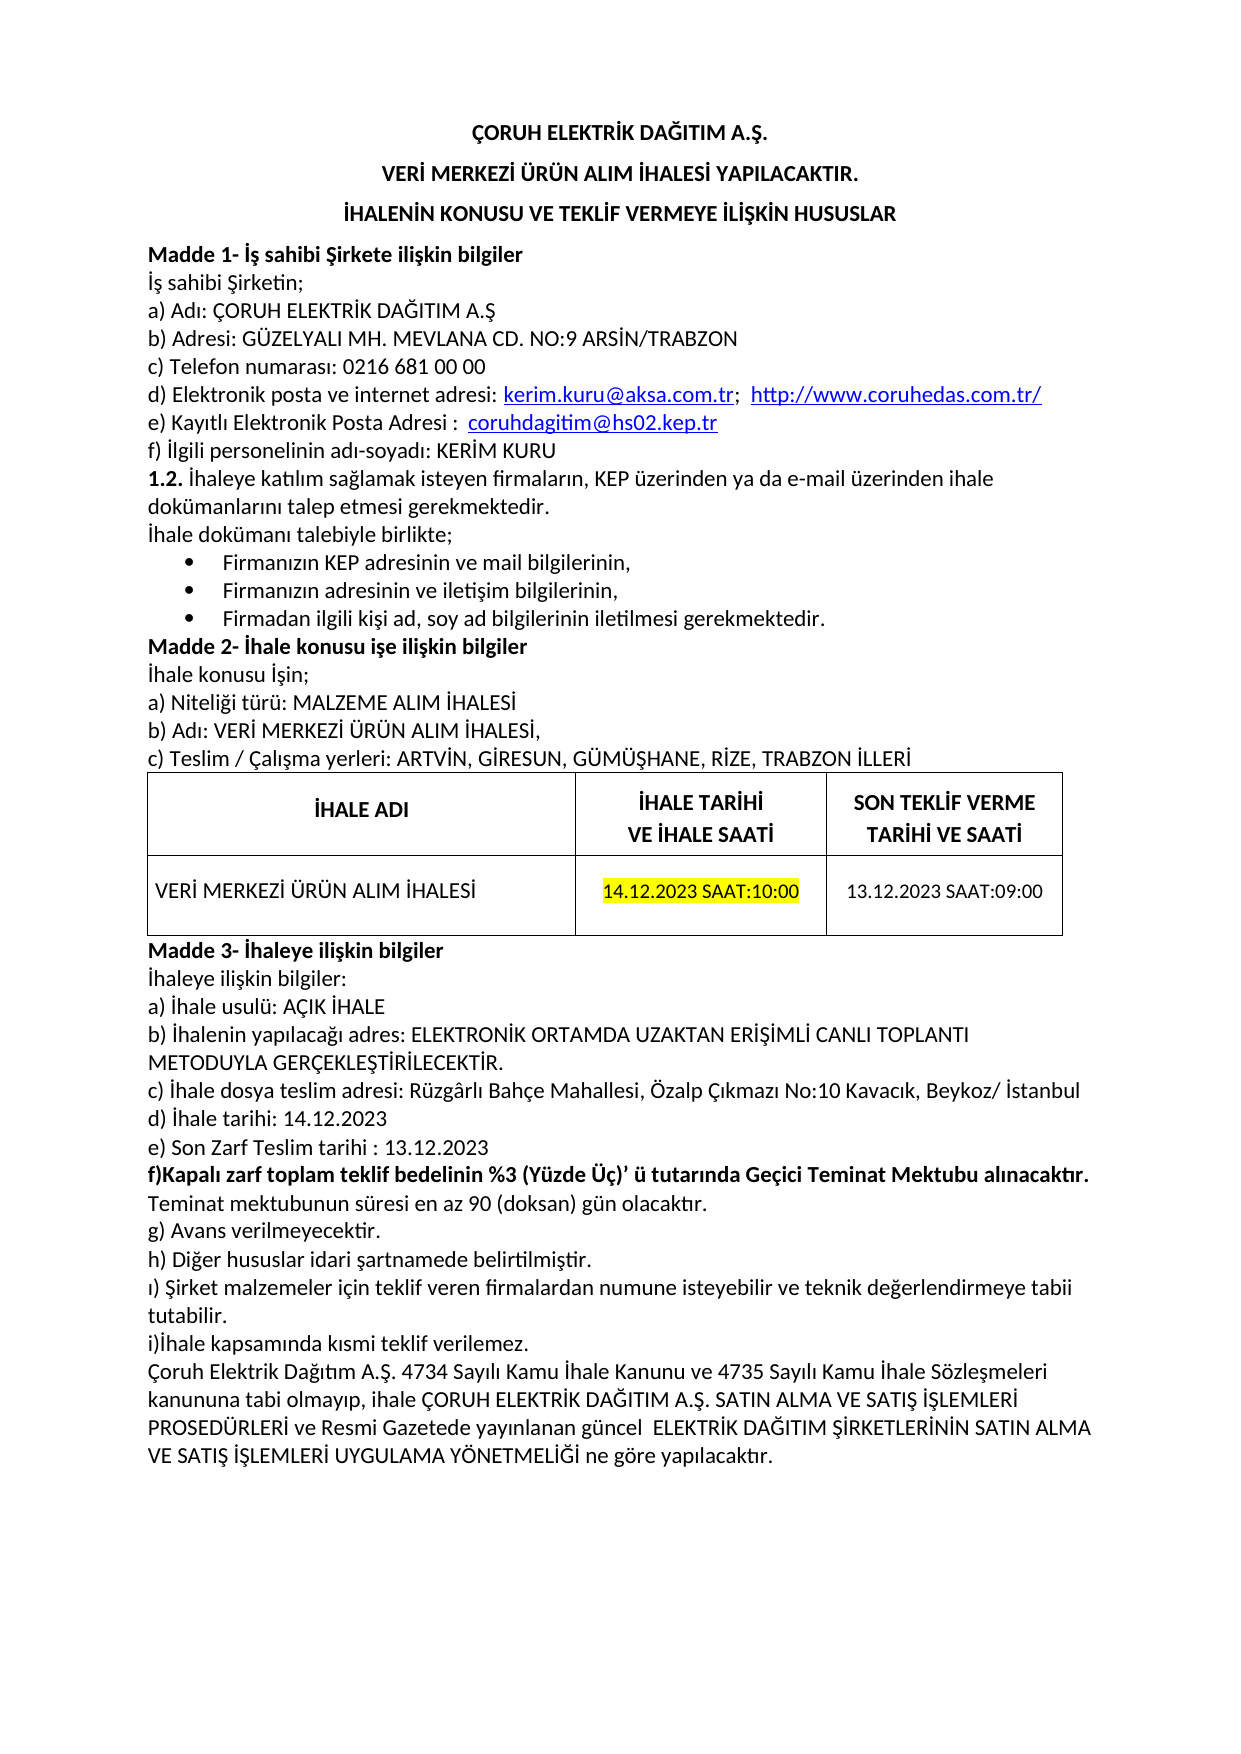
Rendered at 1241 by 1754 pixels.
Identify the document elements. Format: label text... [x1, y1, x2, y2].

text a) Adı: ÇORUH ELEKTRİK DAĞITIM A.Ş [148, 296, 1092, 324]
table_header İHALE ADI [148, 773, 575, 855]
text b) İhalenin yapılacağı adres: ELEKTRONİK ORTAMDA UZAKTAN ERİŞİMLİ CANLI TOPLANTI METODUYLA GERÇEKLEŞTİRİLECEKTİR. [148, 1021, 1092, 1077]
text İhale dokümanı talebiyle birlikte; [148, 520, 1092, 548]
text d) İhale tarihi: 14.12.2023 [148, 1104, 1092, 1133]
text c) Teslim / Çalışma yerleri: ARTVİN, GİRESUN, GÜMÜŞHANE, RİZE, TRABZON İLLERİ [148, 744, 1092, 772]
text f) İlgili personelinin adı-soyadı: KERİM KURU [148, 436, 1092, 464]
text İHALENİN KONUSU VE TEKLİF VERMEYE İLİŞKİN HUSUSLAR [148, 199, 1092, 227]
table_cell 14.12.2023 SAAT:10:00 [576, 856, 826, 935]
text a) İhale usulü: AÇIK İHALE [148, 992, 1092, 1021]
text f)Kapalı zarf toplam teklif bedelinin %3 (Yüzde Üç)’ ü tutarında Geçici Teminat Mektubu alınacaktır. Teminat mektubunun süresi en az 90 (doksan) gün olacaktır. [148, 1161, 1092, 1217]
text b) Adresi: GÜZELYALI MH. MEVLANA CD. NO:9 ARSİN/TRABZON [148, 324, 1092, 352]
text İş sahibi Şirketin; [148, 268, 1092, 296]
text ÇORUH ELEKTRİK DAĞITIM A.Ş. [148, 118, 1092, 146]
text 1.2. İhaleye katılım sağlamak isteyen firmaların, KEP üzerinden ya da e-mail üzerinden ihale dokümanlarını talep etmesi gerekmektedir. [148, 464, 1092, 520]
text e) Kayıtlı Elektronik Posta Adresi : coruhdagitim@hs02.kep.tr [148, 408, 1092, 436]
table_header SON TEKLİF VERME TARİHİ VE SAATİ [827, 773, 1062, 855]
text Madde 3- İhaleye ilişkin bilgiler [148, 936, 1092, 964]
text h) Diğer hususlar idari şartnamede belirtilmiştir. [148, 1245, 1092, 1273]
text İhaleye ilişkin bilgiler: [148, 964, 1092, 992]
text e) Son Zarf Teslim tarihi : 13.12.2023 [148, 1133, 1092, 1161]
text g) Avans verilmeyecektir. [148, 1217, 1092, 1245]
text a) Niteliği türü: MALZEME ALIM İHALESİ [148, 688, 1092, 716]
text VERİ MERKEZİ ÜRÜN ALIM İHALESİ YAPILACAKTIR. [148, 159, 1092, 187]
list Firmanızın adresinin ve iletişim bilgilerinin, [185, 576, 1092, 604]
list Firmadan ilgili kişi ad, soy ad bilgilerinin iletilmesi gerekmektedir. [185, 604, 1092, 632]
text ı) Şirket malzemeler için teklif veren firmalardan numune isteyebilir ve teknik değerlendirmeye tabii tutabilir. [148, 1273, 1092, 1329]
table_header İHALE TARİHİ VE İHALE SAATİ [576, 773, 826, 855]
table_cell VERİ MERKEZİ ÜRÜN ALIM İHALESİ [148, 856, 575, 935]
text İhale konusu İşin; [148, 660, 1092, 688]
text c) Telefon numarası: 0216 681 00 00 [148, 352, 1092, 380]
text d) Elektronik posta ve internet adresi: kerim.kuru@aksa.com.tr; http://www.coruhedas.com.tr/ [148, 380, 1092, 408]
text c) İhale dosya teslim adresi: Rüzgârlı Bahçe Mahallesi, Özalp Çıkmazı No:10 Kavacık, Beykoz/ İstanbul [148, 1077, 1092, 1104]
text Madde 2- İhale konusu işe ilişkin bilgiler [148, 632, 1092, 660]
text b) Adı: VERİ MERKEZİ ÜRÜN ALIM İHALESİ, [148, 716, 1092, 744]
list Firmanızın KEP adresinin ve mail bilgilerinin, [185, 548, 1092, 576]
text Madde 1- İş sahibi Şirkete ilişkin bilgiler [148, 240, 1092, 268]
text i)İhale kapsamında kısmi teklif verilemez. [148, 1329, 1092, 1357]
table_cell 13.12.2023 SAAT:09:00 [827, 856, 1062, 935]
text Çoruh Elektrik Dağıtım A.Ş. 4734 Sayılı Kamu İhale Kanunu ve 4735 Sayılı Kamu İhale Sözleşmeleri kanununa tabi olmayıp, ihale ÇORUH ELEKTRİK DAĞITIM A.Ş. SATIN ALMA VE SATIŞ İŞLEMLERİ PROSEDÜRLERİ ve Resmi Gazetede yayınlanan güncel ELEKTRİK DAĞITIM ŞİRKETLERİNİN SATIN ALMA VE SATIŞ İŞLEMLERİ UYGULAMA YÖNETMELİĞİ ne göre yapılacaktır. [148, 1357, 1092, 1469]
